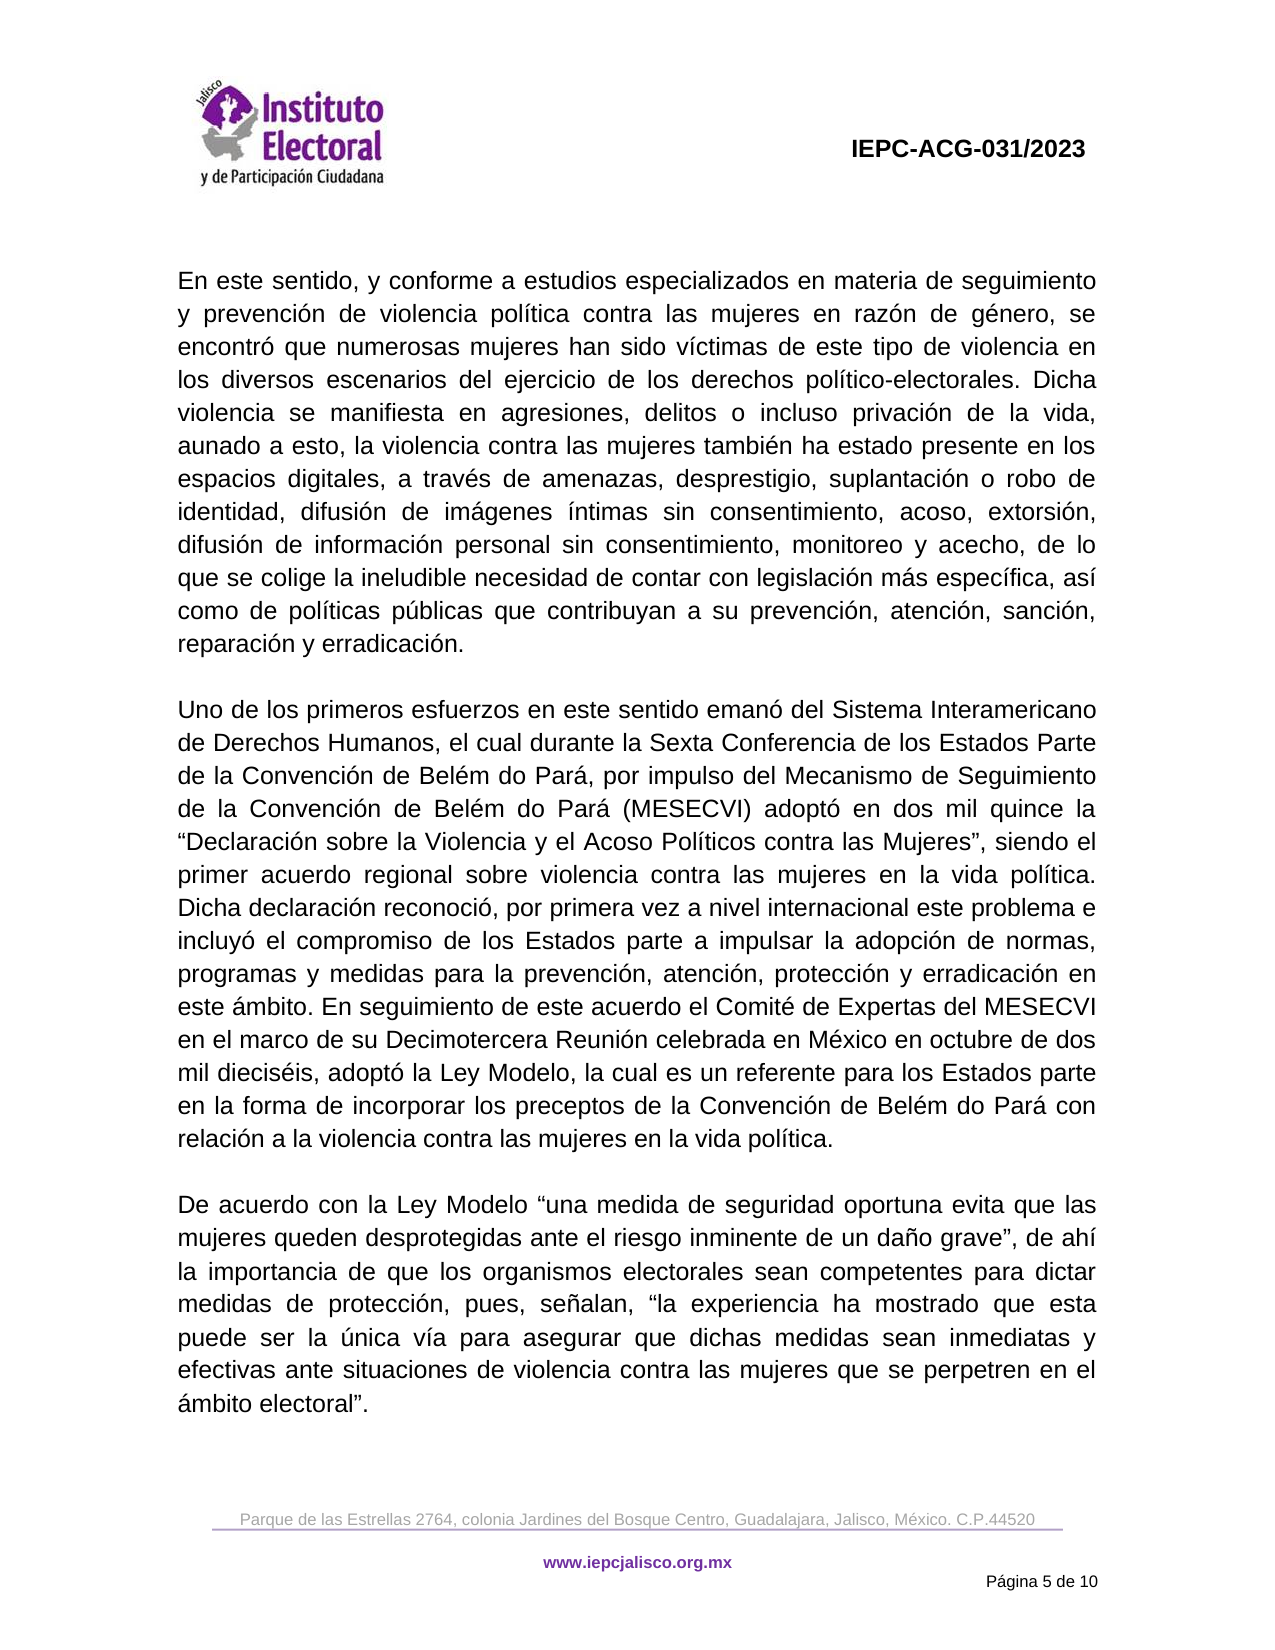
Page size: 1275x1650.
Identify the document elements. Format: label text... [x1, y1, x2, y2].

text En este sentido, y conforme a estudios especializados en materia de seguimiento y prevención de violencia política contra las mujeres en razón de género, se encontró que numerosas mujeres han sido víctimas de este tipo de violencia en los diversos escenarios del ejercicio de los derechos político-electorales. Dicha violencia se manifiesta en agresiones, delitos o incluso privación de la vida, aunado a esto, la violencia contra las mujeres también ha estado presente en los espacios digitales, a través de amenazas, desprestigio, suplantación o robo de identidad, difusión de imágenes íntimas sin consentimiento, acoso, extorsión, difusión de información personal sin consentimiento, monitoreo y acecho, de lo que se colige la ineludible necesidad de contar con legislación más específica, así como de políticas públicas que contribuyan a su prevención, atención, sanción, reparación y erradicación. [177, 266, 1098, 658]
picture [191, 76, 389, 197]
text Uno de los primeros esfuerzos en este sentido emanó del Sistema Interamericano de Derechos Humanos, el cual durante la Sexta Conferencia de los Estados Parte de la Convención de Belém do Pará, por impulso del Mecanismo de Seguimiento de la Convención de Belém do Pará (MESECVI) adoptó en dos mil quince la “Declaración sobre la Violencia y el Acoso Políticos contra las Mujeres”, siendo el primer acuerdo regional sobre violencia contra las mujeres en la vida política. Dicha declaración reconoció, por primera vez a nivel internacional este problema e incluyó el compromiso de los Estados parte a impulsar la adopción de normas, programas y medidas para la prevención, atención, protección y erradicación en este ámbito. En seguimiento de este acuerdo el Comité de Expertas del MESECVI en el marco de su Decimotercera Reunión celebrada en México en octubre de dos mil dieciséis, adoptó la Ley Modelo, la cual es un referente para los Estados parte en la forma de incorporar los preceptos de la Convención de Belém do Pará con relación a la violencia contra las mujeres en la vida política. [177, 695, 1098, 1153]
text De acuerdo con la Ley Modelo “una medida de seguridad oportuna evita que las mujeres queden desprotegidas ante el riesgo inminente de un daño grave”, de ahí la importancia de que los organismos electorales sean competentes para dictar medidas de protección, pues, señalan, “la experiencia ha mostrado que esta puede ser la única vía para asegurar que dichas medidas sean inmediatas y efectivas ante situaciones de violencia contra las mujeres que se perpetren en el ámbito electoral”. [177, 1190, 1098, 1417]
